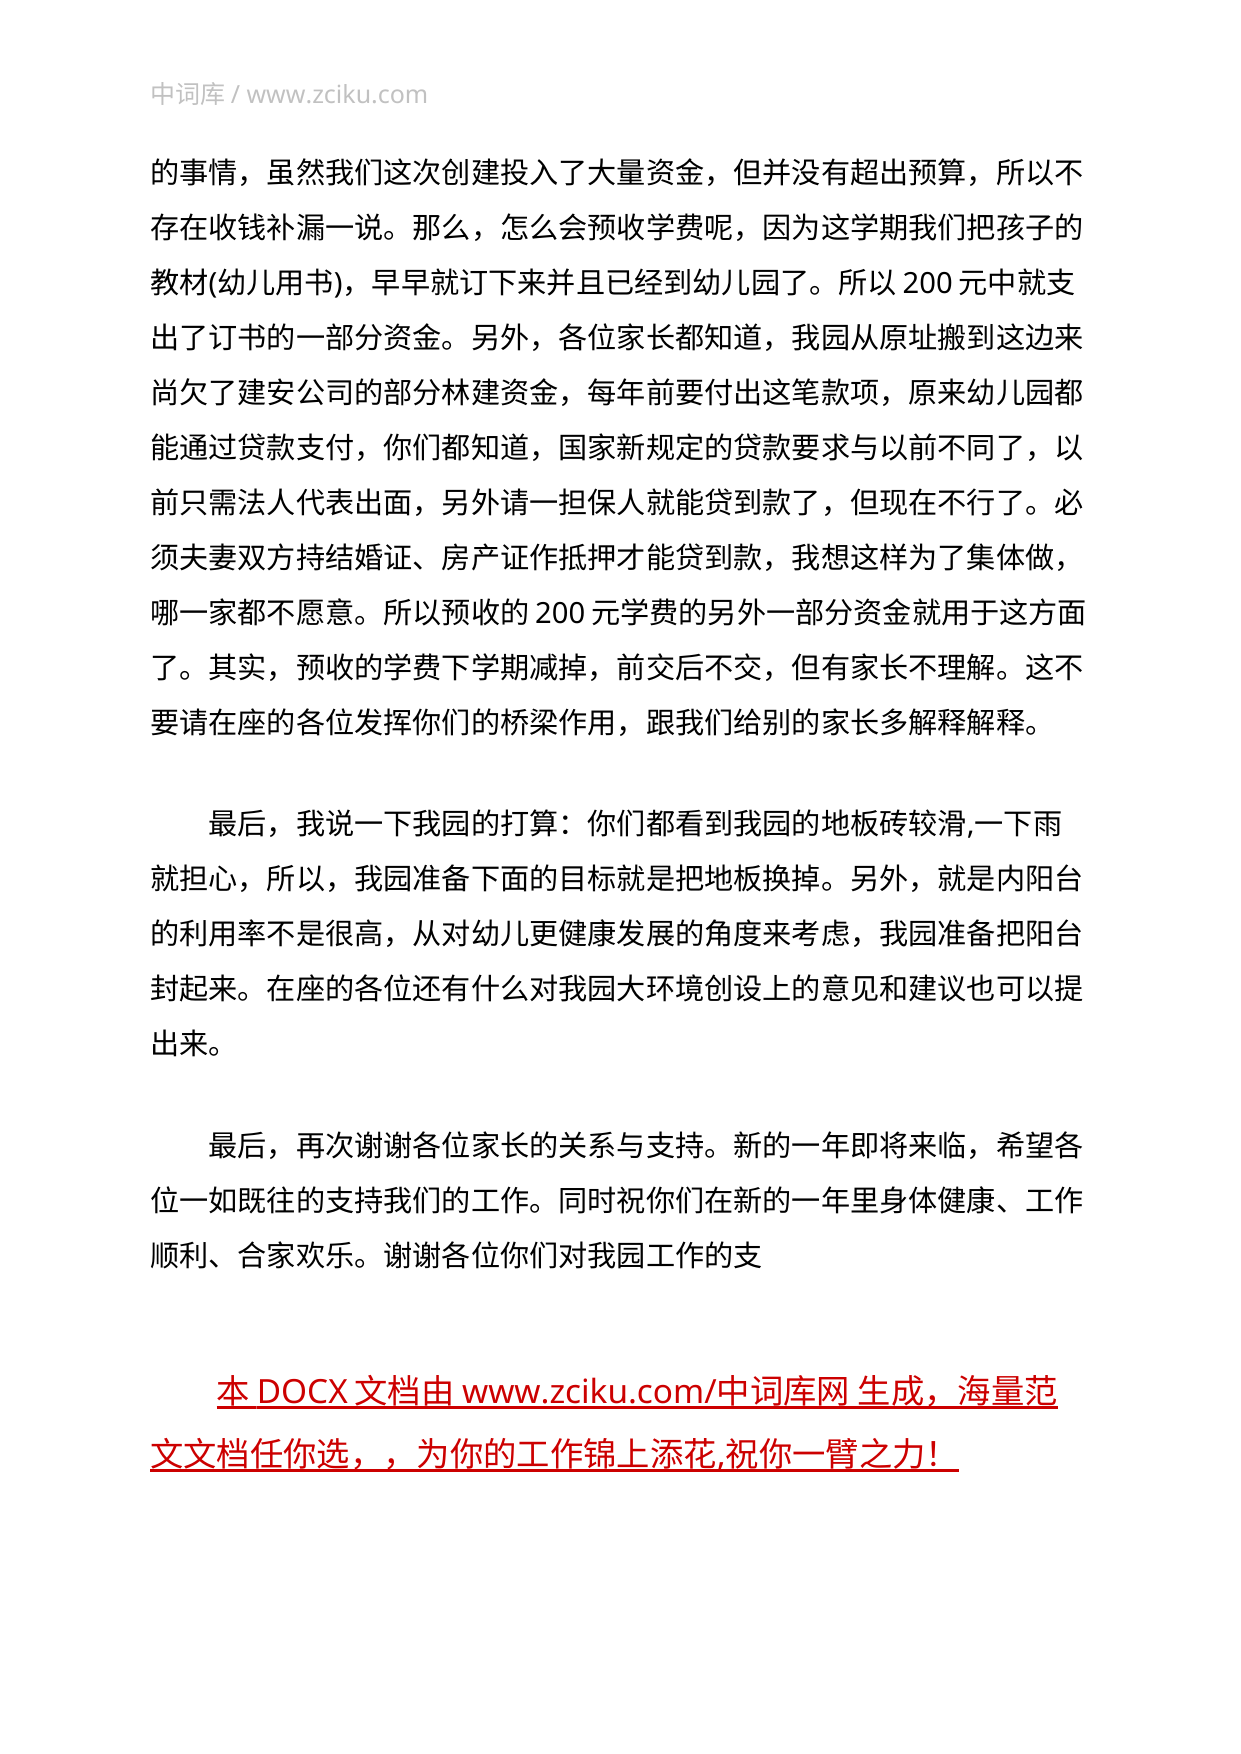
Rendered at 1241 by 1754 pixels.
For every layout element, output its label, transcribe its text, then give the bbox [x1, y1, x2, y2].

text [150, 150, 1090, 741]
text 本DOCX文档由 www.zciku.com/中词库网 生成，海量范文文档任你选，，为你的工作锦上添花,祝你一臂之力！ [150, 1365, 1090, 1476]
text 最后，我说一下我园的打算：你们都看到我园的地板砖较滑,一下雨就担心，所以，我园准备下面的目标就是把地板换掉。另外，就是内阳台的利用率不是很高，从对幼儿更健康发展的角度来考虑，我园准备把阳台封起来。在座的各位还有什么对我园大环境创设上的意见和建议也可以提出来。 [150, 801, 1090, 1063]
text 最后，再次谢谢各位家长的关系与支持。新的一年即将来临，希望各位一如既往的支持我们的工作。同时祝你们在新的一年里身体健康、工作顺利、合家欢乐。谢谢各位你们对我园工作的支 [150, 1122, 1090, 1274]
